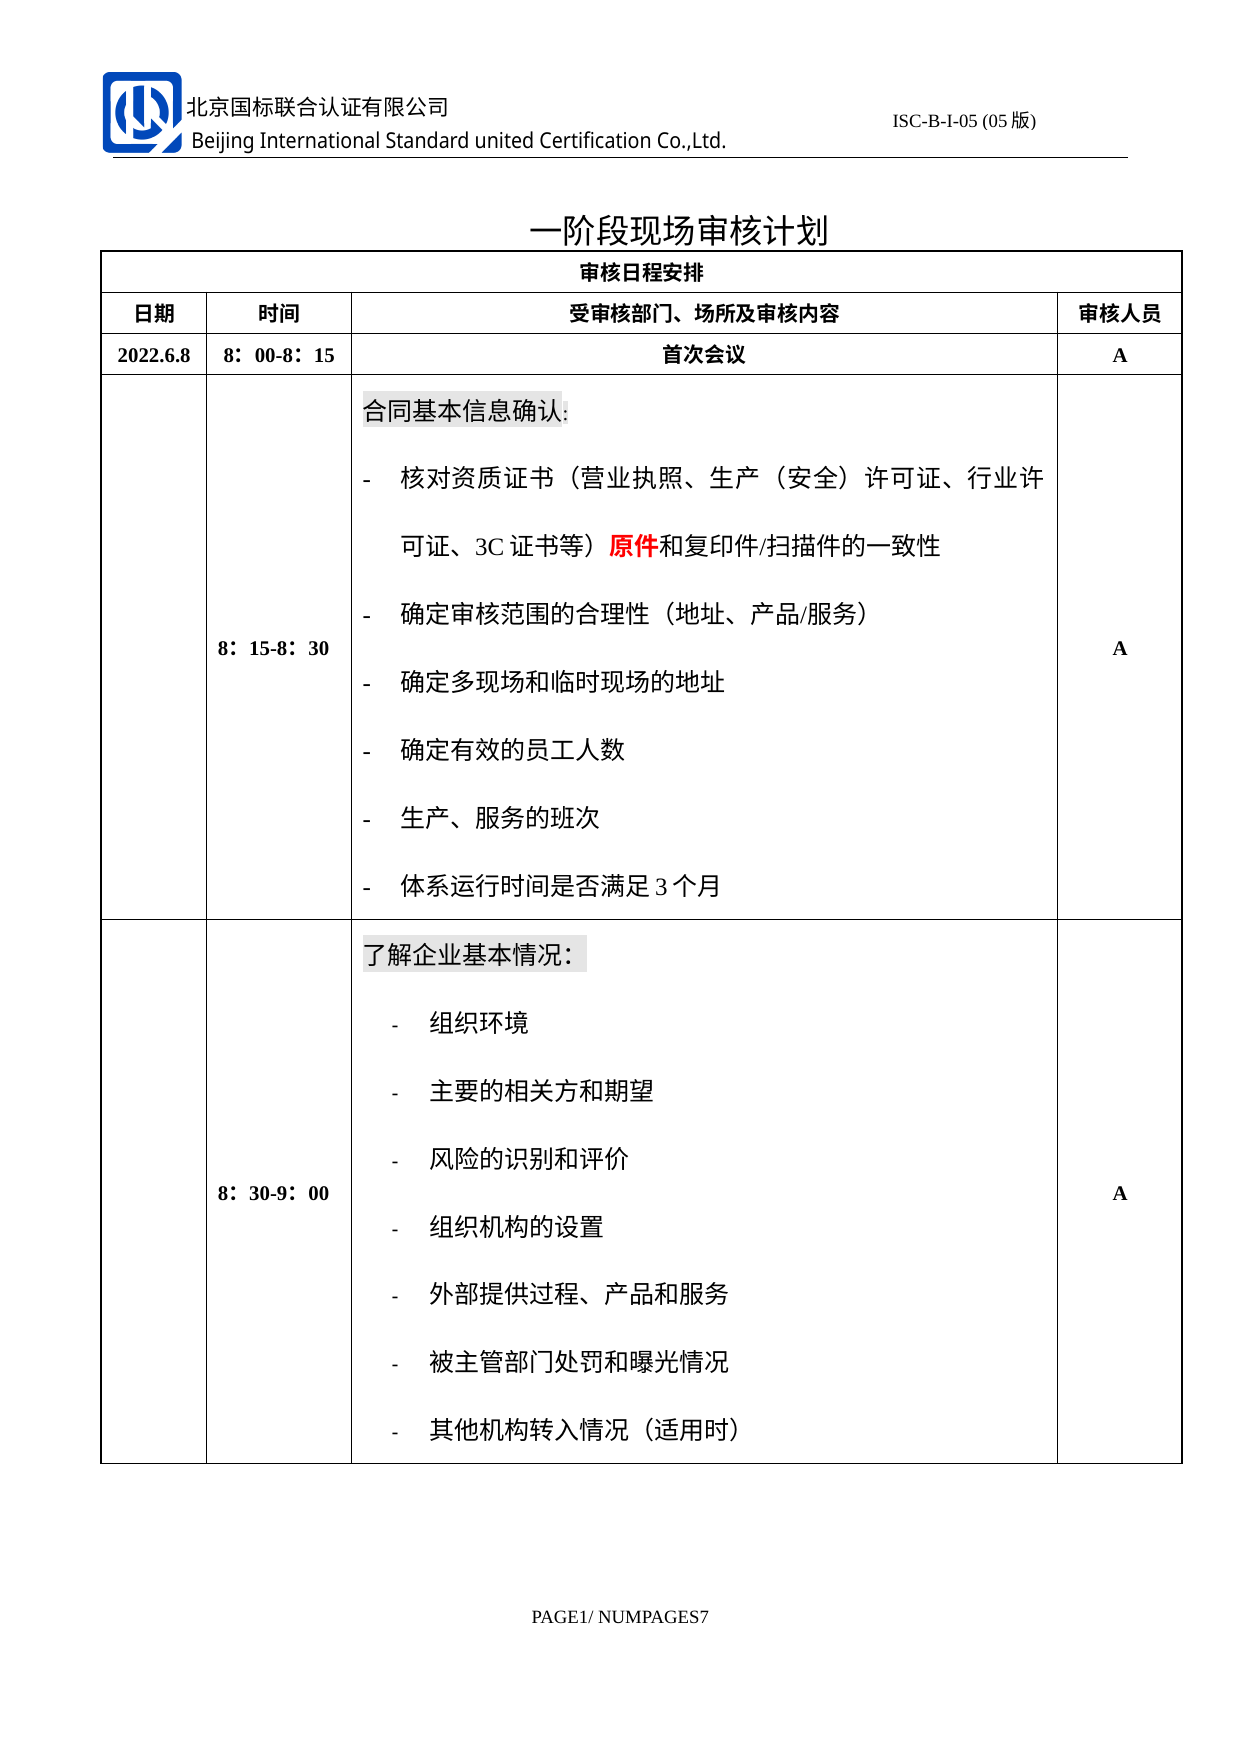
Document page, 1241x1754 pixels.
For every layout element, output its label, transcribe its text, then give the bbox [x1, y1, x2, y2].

table_header 审核日程安排 [102, 252, 1181, 292]
table_cell 8：00-8：15 [207, 334, 351, 374]
table_cell 8：30-9：00 [207, 920, 351, 1463]
text 一阶段现场审核计划 [112, 217, 1128, 250]
table_cell 日期 [102, 293, 206, 333]
table_cell 8：15-8：30 [207, 375, 351, 918]
table_cell 时间 [207, 293, 351, 333]
table_cell A [1058, 375, 1181, 918]
table_cell 2022.6.8 [102, 334, 206, 374]
table_cell 受审核部门、场所及审核内容 [352, 293, 1057, 333]
table_cell 合同基本信息确认: 核对资质证书（营业执照、生产（安全）许可证、行业许可证、3C证书等）原件和复印件/扫描件的一致性 确定审核范围的合理性（地址、产品/服务） 确定多现场和临时现场的地址 确定有效的员工人数 生产、服务的班次 体系运行时间是否满足3个月 [352, 375, 1057, 918]
table_cell A [1058, 920, 1181, 1463]
table_cell [102, 375, 206, 918]
table_cell A [1058, 334, 1181, 374]
table_cell [102, 920, 206, 1463]
table_cell 审核人员 [1058, 293, 1181, 333]
table_cell 了解企业基本情况： 组织环境 主要的相关方和期望 风险的识别和评价 组织机构的设置 外部提供过程、产品和服务 被主管部门处罚和曝光情况 其他机构转入情况（适用时） [352, 920, 1057, 1463]
table_cell 首次会议 [352, 334, 1057, 374]
picture [102, 72, 182, 153]
